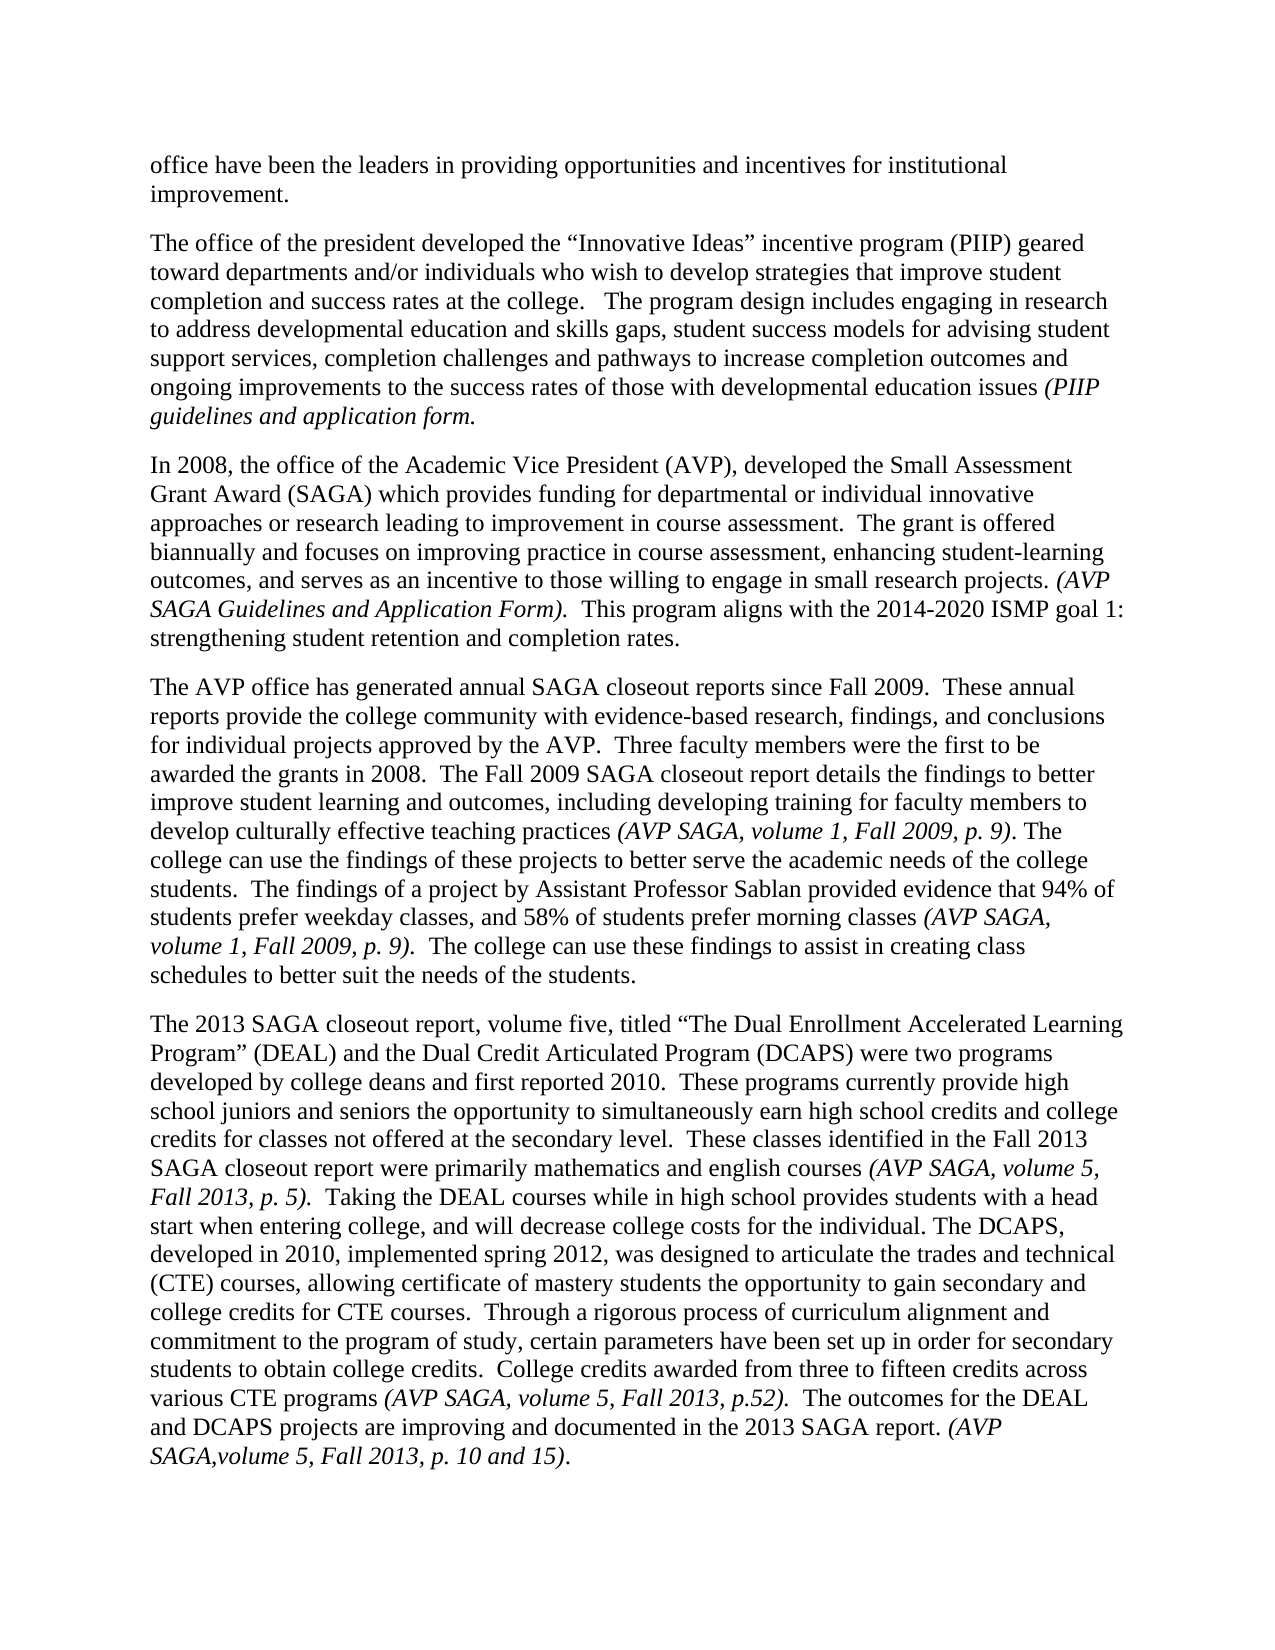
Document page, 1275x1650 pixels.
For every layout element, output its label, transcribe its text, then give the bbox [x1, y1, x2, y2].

text In 2008, the office of the Academic Vice President (AVP), developed the Small Assessment Grant Award (SAGA) which provides funding for departmental or individual innovative approaches or research leading to improvement in course assessment. The grant is offered biannually and focuses on improving practice in course assessment, enhancing student-learning outcomes, and serves as an incentive to those willing to engage in small research projects. (AVP SAGA Guidelines and Application Form). This program aligns with the 2014-2020 ISMP goal 1: strengthening student retention and completion rates. [150, 450, 1125, 652]
text The 2013 SAGA closeout report, volume five, titled “The Dual Enrollment Accelerated Learning Program” (DEAL) and the Dual Credit Articulated Program (DCAPS) were two programs developed by college deans and first reported 2010. These programs currently provide high school juniors and seniors the opportunity to simultaneously earn high school credits and college credits for classes not offered at the secondary level. These classes identified in the Fall 2013 SAGA closeout report were primarily mathematics and english courses (AVP SAGA, volume 5, Fall 2013, p. 5). Taking the DEAL courses while in high school provides students with a head start when entering college, and will decrease college costs for the individual. The DCAPS, developed in 2010, implemented spring 2012, was designed to articulate the trades and technical (CTE) courses, allowing certificate of mastery students the opportunity to gain secondary and college credits for CTE courses. Through a rigorous process of curriculum alignment and commitment to the program of study, certain parameters have been set up in order for secondary students to obtain college credits. College credits awarded from three to fifteen credits across various CTE programs (AVP SAGA, volume 5, Fall 2013, p.52). The outcomes for the DEAL and DCAPS projects are improving and documented in the 2013 SAGA report. (AVP SAGA,volume 5, Fall 2013, p. 10 and 15). [150, 1009, 1125, 1469]
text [150, 150, 1125, 207]
text The AVP office has generated annual SAGA closeout reports since Fall 2009. These annual reports provide the college community with evidence-based research, findings, and conclusions for individual projects approved by the AVP. Three faculty members were the first to be awarded the grants in 2008. The Fall 2009 SAGA closeout report details the findings to better improve student learning and outcomes, including developing training for faculty members to develop culturally effective teaching practices (AVP SAGA, volume 1, Fall 2009, p. 9). The college can use the findings of these projects to better serve the academic needs of the college students. The findings of a project by Assistant Professor Sablan provided evidence that 94% of students prefer weekday classes, and 58% of students prefer morning classes (AVP SAGA, volume 1, Fall 2009, p. 9). The college can use these findings to assist in creating class schedules to better suit the needs of the students. [150, 672, 1125, 989]
text The office of the president developed the “Innovative Ideas” incentive program (PIIP) geared toward departments and/or individuals who wish to develop strategies that improve student completion and success rates at the college. The program design includes engaging in research to address developmental education and skills gaps, student success models for advising student support services, completion challenges and pathways to increase completion outcomes and ongoing improvements to the success rates of those with developmental education issues (PIIP guidelines and application form. [150, 228, 1125, 429]
